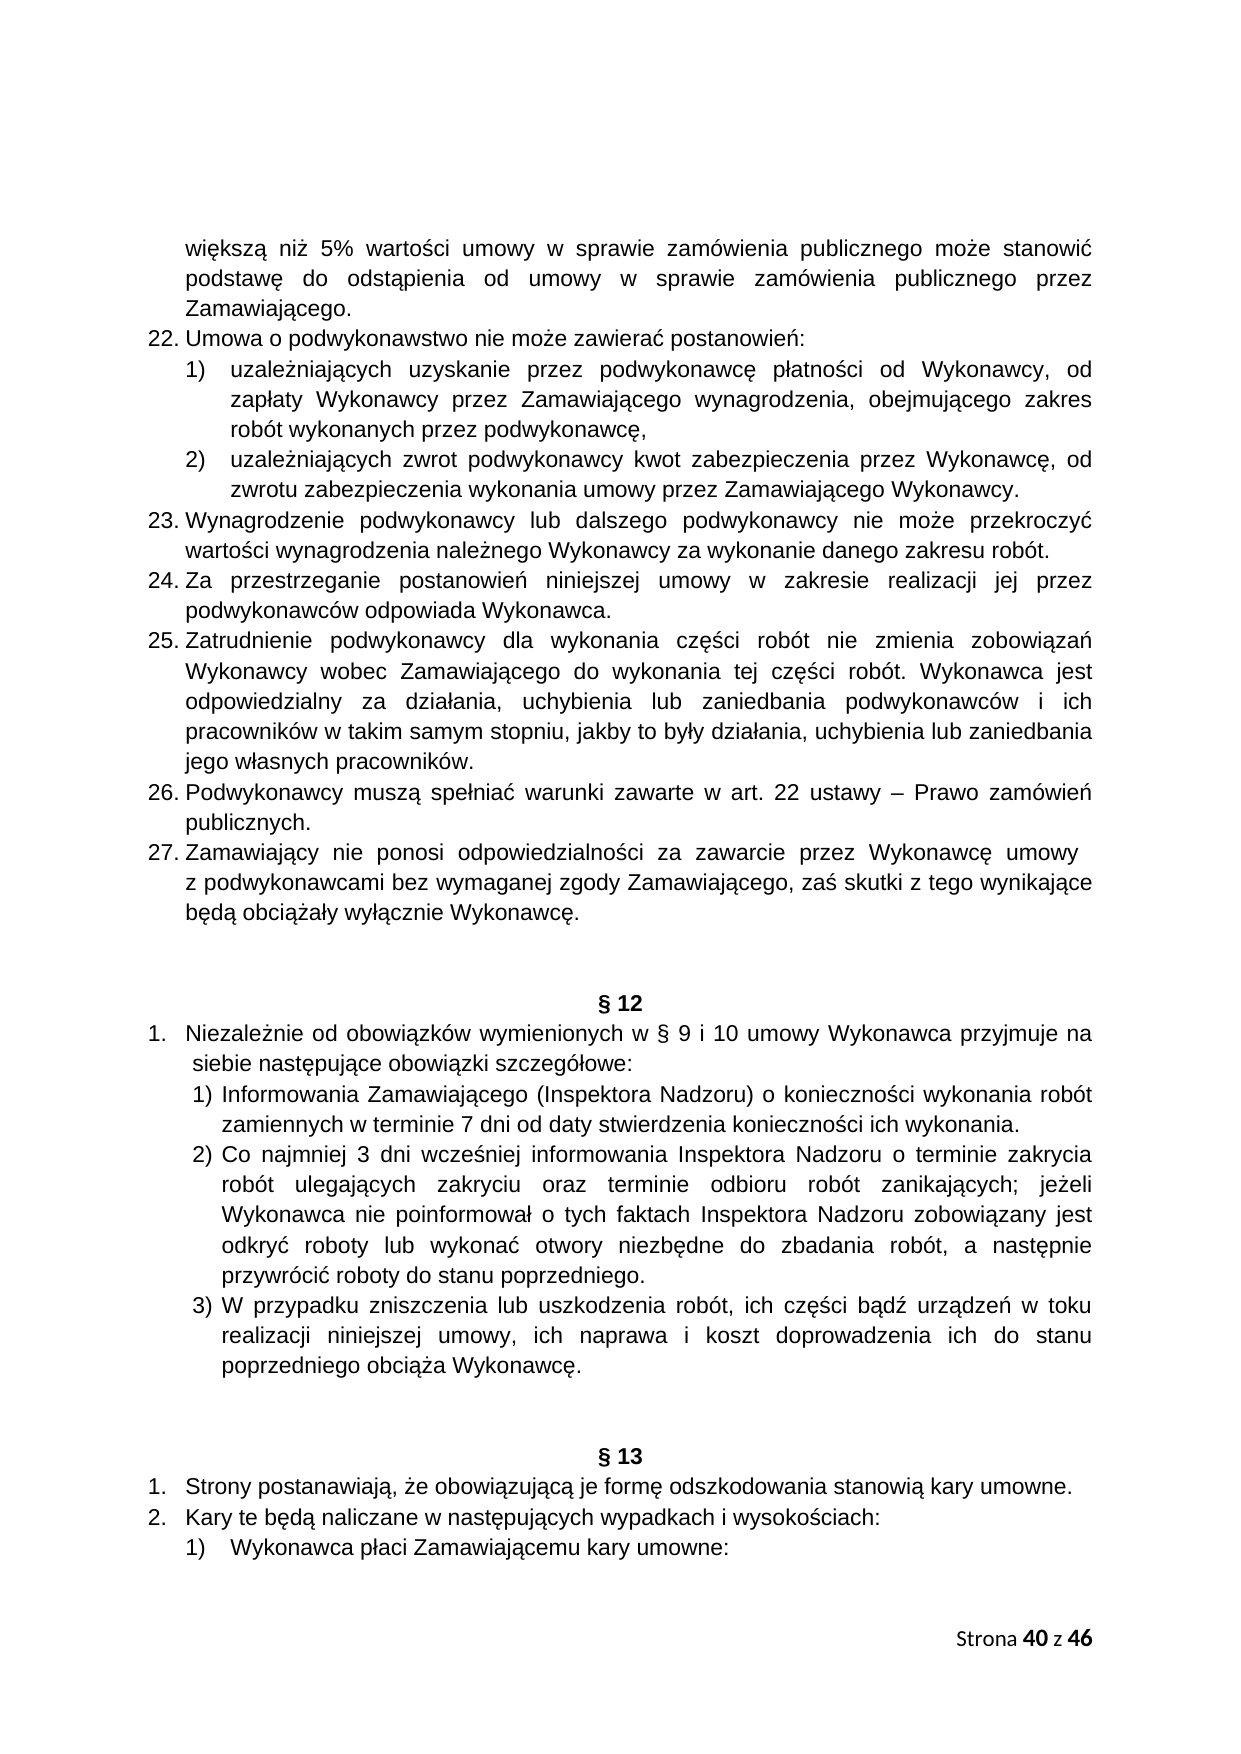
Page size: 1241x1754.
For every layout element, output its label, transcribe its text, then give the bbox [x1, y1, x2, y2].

list Wynagrodzenie podwykonawcy lub dalszego podwykonawcy nie może przekroczyć wartości wynagrodzenia należnego Wykonawcy za wykonanie danego zakresu robót. [148, 507, 1093, 563]
list Kary te będą naliczane w następujących wypadkach i wysokościach: [148, 1503, 1093, 1530]
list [148, 235, 1093, 321]
list Umowa o podwykonawstwo nie może zawierać postanowień: [148, 325, 1093, 352]
list Niezależnie od obowiązków wymienionych w § 9 i 10 umowy Wykonawca przyjmuje na siebie następujące obowiązki szczegółowe: [148, 1020, 1093, 1077]
list Co najmniej 3 dni wcześniej informowania Inspektora Nadzoru o terminie zakrycia robót ulegających zakryciu oraz terminie odbioru robót zanikających; jeżeli Wykonawca nie poinformował o tych faktach Inspektora Nadzoru zobowiązany jest odkryć roboty lub wykonać otwory niezbędne do zbadania robót, a następnie przywrócić roboty do stanu poprzedniego. [192, 1141, 1093, 1288]
list Zatrudnienie podwykonawcy dla wykonania części robót nie zmienia zobowiązań Wykonawcy wobec Zamawiającego do wykonania tej części robót. Wykonawca jest odpowiedzialny za działania, uchybienia lub zaniedbania podwykonawców i ich pracowników w takim samym stopniu, jakby to były działania, uchybienia lub zaniedbania jego własnych pracowników. [148, 627, 1093, 774]
list Podwykonawcy muszą spełniać warunki zawarte w art. 22 ustawy – Prawo zamówień publicznych. [148, 778, 1093, 835]
list Strony postanawiają, że obowiązującą je formę odszkodowania stanowią kary umowne. [148, 1473, 1093, 1499]
list Za przestrzeganie postanowień niniejszej umowy w zakresie realizacji jej przez podwykonawców odpowiada Wykonawca. [148, 567, 1093, 623]
text § 12 [148, 990, 1093, 1016]
list W przypadku zniszczenia lub uszkodzenia robót, ich części bądź urządzeń w toku realizacji niniejszej umowy, ich naprawa i koszt doprowadzenia ich do stanu poprzedniego obciąża Wykonawcę. [192, 1292, 1093, 1379]
text § 13 [148, 1443, 1093, 1469]
list Wykonawca płaci Zamawiającemu kary umowne: [185, 1534, 1093, 1560]
list Zamawiający nie ponosi odpowiedzialności za zawarcie przez Wykonawcę umowy z podwykonawcami bez wymaganej zgody Zamawiającego, zaś skutki z tego wynikające będą obciążały wyłącznie Wykonawcę. [148, 839, 1093, 926]
list uzależniających uzyskanie przez podwykonawcę płatności od Wykonawcy, od zapłaty Wykonawcy przez Zamawiającego wynagrodzenia, obejmującego zakres robót wykonanych przez podwykonawcę, [185, 356, 1093, 442]
list Informowania Zamawiającego (Inspektora Nadzoru) o konieczności wykonania robót zamiennych w terminie 7 dni od daty stwierdzenia konieczności ich wykonania. [192, 1081, 1093, 1137]
list uzależniających zwrot podwykonawcy kwot zabezpieczenia przez Wykonawcę, od zwrotu zabezpieczenia wykonania umowy przez Zamawiającego Wykonawcy. [185, 446, 1093, 503]
